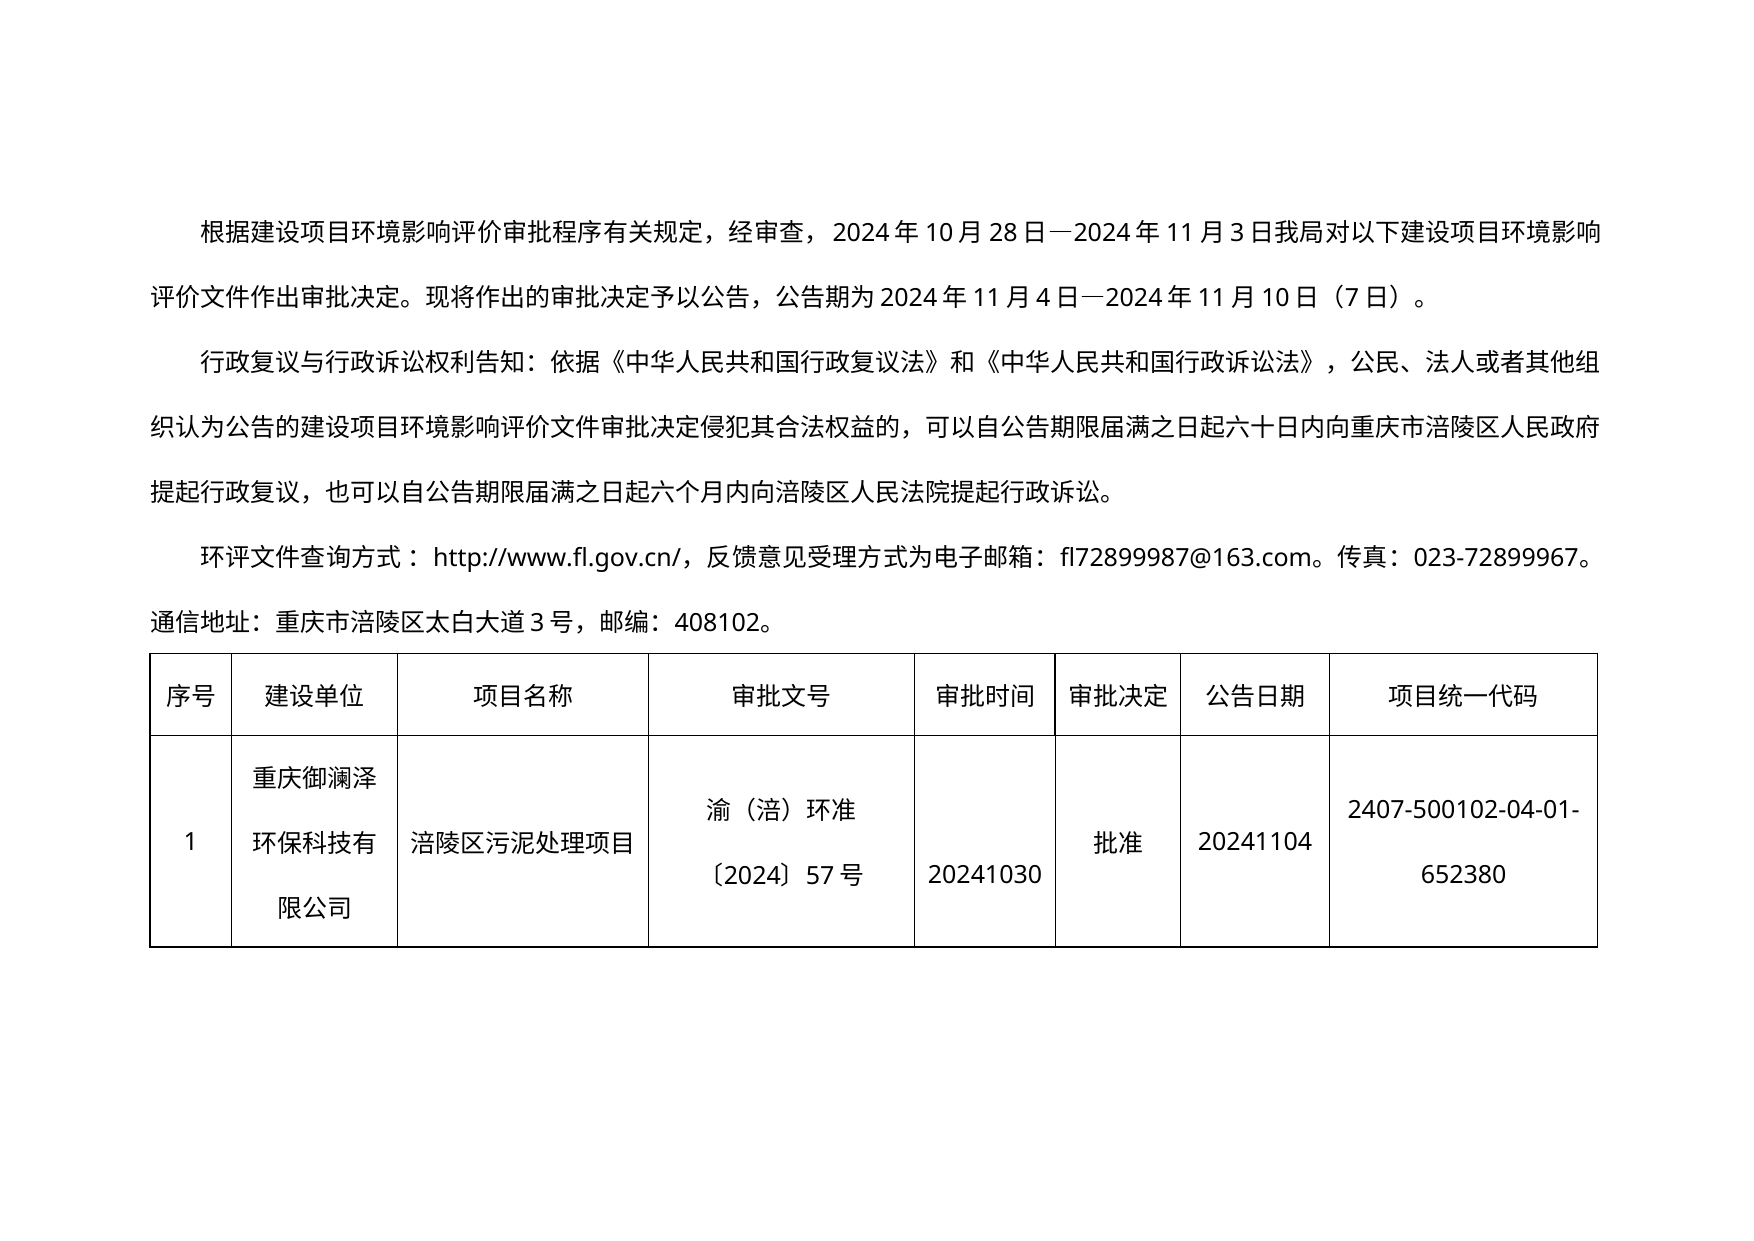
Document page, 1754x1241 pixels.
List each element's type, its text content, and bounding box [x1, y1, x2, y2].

table_cell 20241104 [1181, 736, 1329, 946]
table_header 审批决定 [1056, 654, 1180, 735]
table_cell 涪陵区污泥处理项目 [398, 736, 648, 946]
table_header 公告日期 [1181, 654, 1329, 735]
table_cell 20241030 [915, 736, 1055, 946]
table_header 审批时间 [915, 654, 1054, 735]
table_cell 重庆御澜泽环保科技有限公司 [232, 736, 397, 946]
table_cell 2407-500102-04-01-652380 [1330, 736, 1597, 946]
table_header 项目名称 [398, 654, 648, 735]
text 根据建设项目环境影响评价审批程序有关规定，经审查，2024年10月28日—2024年11月3日我局对以下建设项目环境影响评价文件作出审批决定。现将作出的审批决定予以公告，公告期为2024年11月4日—2024年11月10日（7日）。 [150, 198, 1604, 328]
table_header 审批文号 [649, 654, 914, 735]
text 环评文件查询方式 ：http://www.fl.gov.cn/，反馈意见受理方式为电子邮箱：fl72899987@163.com。传真：023-72899967。通信地址：重庆市涪陵区太白大道3号，邮编：408102。 [150, 523, 1604, 653]
table_cell 批准 [1056, 736, 1180, 946]
table_header 建设单位 [232, 654, 397, 735]
table_header 序号 [151, 654, 231, 735]
table_cell 渝（涪）环准〔2024〕57号 [649, 736, 914, 946]
text 行政复议与行政诉讼权利告知：依据《中华人民共和国行政复议法》和《中华人民共和国行政诉讼法》，公民、法人或者其他组织认为公告的建设项目环境影响评价文件审批决定侵犯其合法权益的，可以自公告期限届满之日起六十日内向重庆市涪陵区人民政府提起行政复议，也可以自公告期限届满之日起六个月内向涪陵区人民法院提起行政诉讼。 [150, 328, 1604, 523]
table_cell 1 [151, 736, 231, 946]
table_header 项目统一代码 [1330, 654, 1597, 735]
